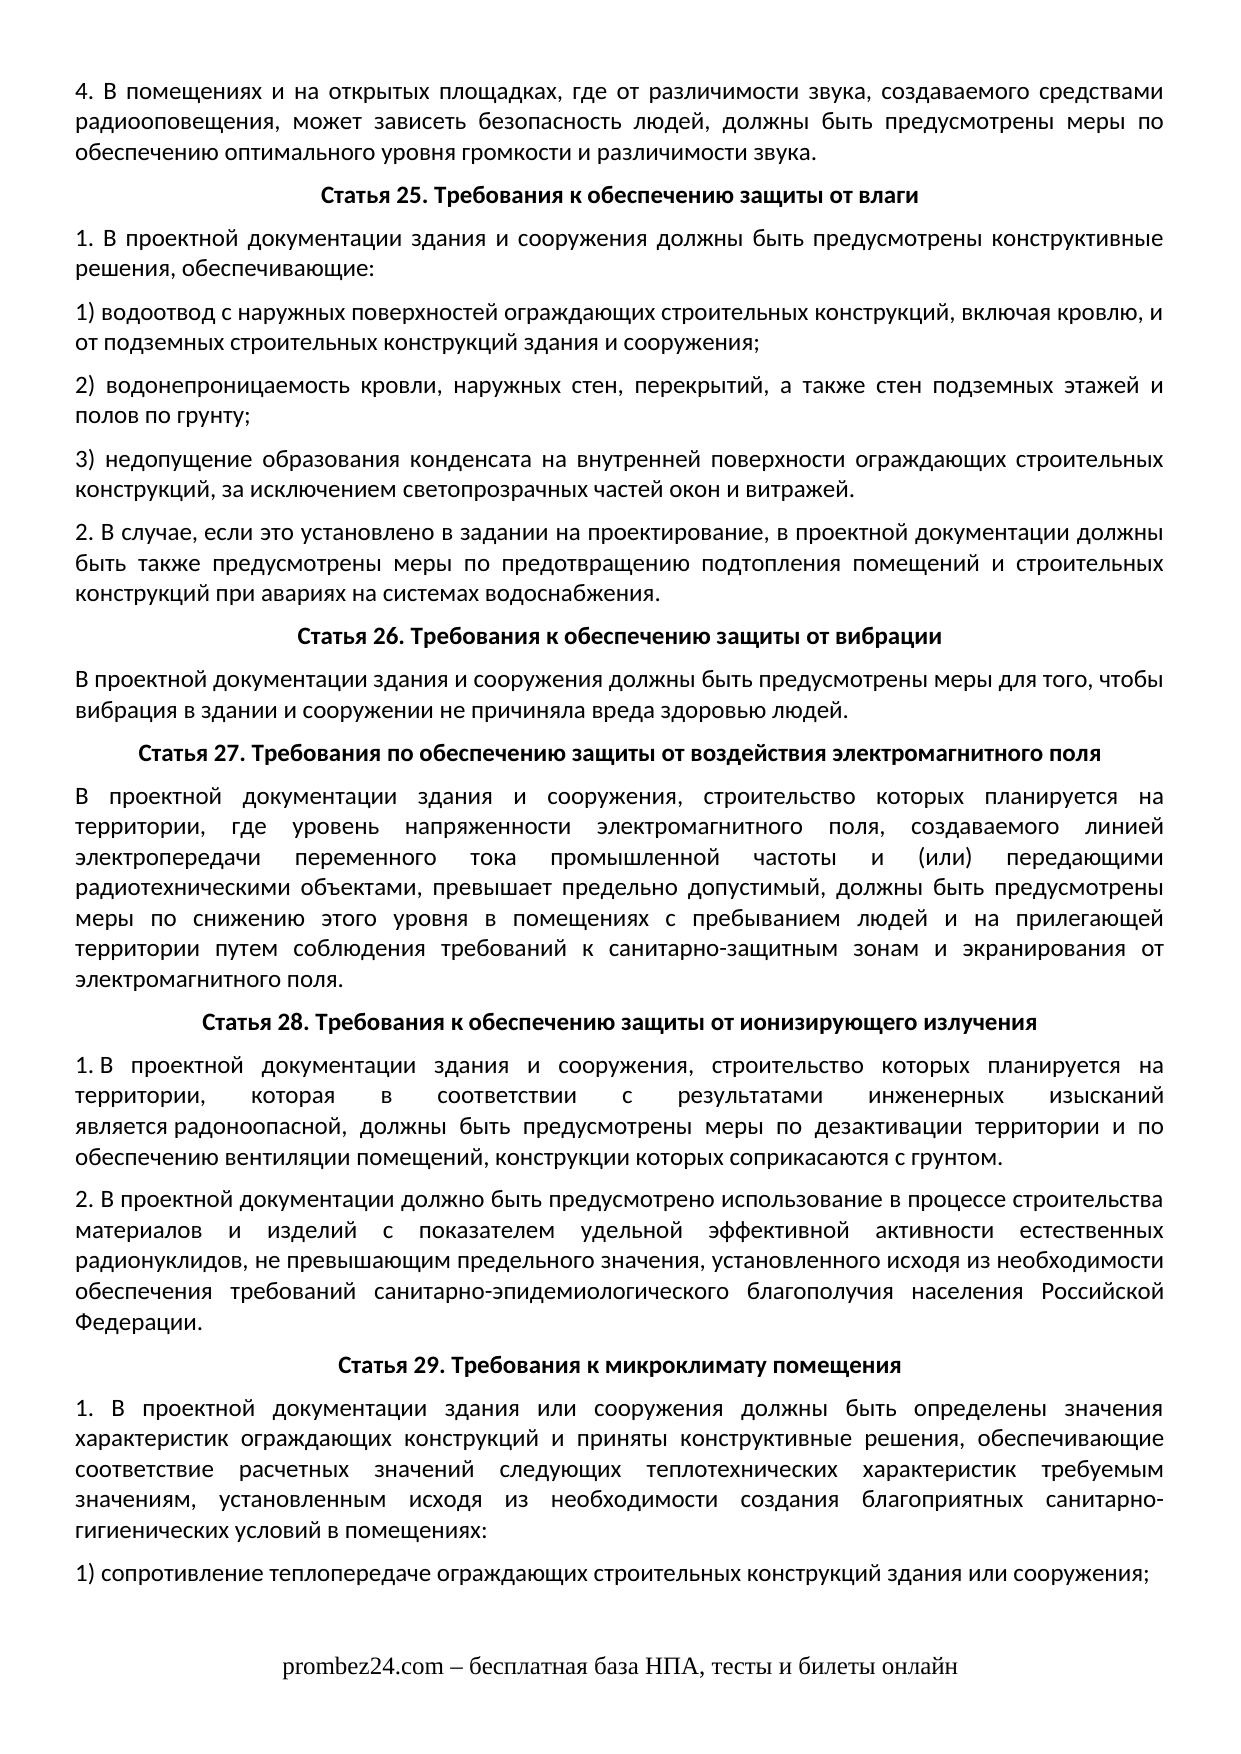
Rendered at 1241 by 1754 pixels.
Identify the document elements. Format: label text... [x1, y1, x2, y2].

text В проектной документации здания и сооружения, строительство которых планируется на территории, где уровень напряженности электромагнитного поля, создаваемого линией электропередачи переменного тока промышленной частоты и (или) передающими радиотехническими объектами, превышает предельно допустимый, должны быть предусмотрены меры по снижению этого уровня в помещениях с пребыванием людей и на прилегающей территории путем соблюдения требований к санитарно-защитным зонам и экранирования от электромагнитного поля. [75, 780, 1165, 993]
text В проектной документации здания и сооружения должны быть предусмотрены меры для того, чтобы вибрация в здании и сооружении не причиняла вреда здоровью людей. [75, 663, 1165, 724]
text 1. В проектной документации здания и сооружения, строительство которых планируется на территории, которая в соответствии с результатами инженерных изысканий является радоноопасной, должны быть предусмотрены меры по дезактивации территории и по обеспечению вентиляции помещений, конструкции которых соприкасаются с грунтом. [75, 1049, 1165, 1171]
text 3) недопущение образования конденсата на внутренней поверхности ограждающих строительных конструкций, за исключением светопрозрачных частей окон и витражей. [75, 443, 1165, 504]
text 1. В проектной документации здания или сооружения должны быть определены значения характеристик ограждающих конструкций и приняты конструктивные решения, обеспечивающие соответствие расчетных значений следующих теплотехнических характеристик требуемым значениям, установленным исходя из необходимости создания благоприятных санитарно-гигиенических условий в помещениях: [75, 1392, 1165, 1544]
text 1) сопротивление теплопередаче ограждающих строительных конструкций здания или сооружения; [75, 1557, 1165, 1587]
text Статья 26. Требования к обеспечению защиты от вибрации [75, 620, 1165, 651]
text 1. В проектной документации здания и сооружения должны быть предусмотрены конструктивные решения, обеспечивающие: [75, 222, 1165, 283]
text 2. В проектной документации должно быть предусмотрено использование в процессе строительства материалов и изделий с показателем удельной эффективной активности естественных радионуклидов, не превышающим предельного значения, установленного исходя из необходимости обеспечения требований санитарно-эпидемиологического благополучия населения Российской Федерации. [75, 1184, 1165, 1336]
text Статья 27. Требования по обеспечению защиты от воздействия электромагнитного поля [75, 737, 1165, 767]
text Статья 29. Требования к микроклимату помещения [75, 1349, 1165, 1379]
text 2. В случае, если это установлено в задании на проектирование, в проектной документации должны быть также предусмотрены меры по предотвращению подтопления помещений и строительных конструкций при авариях на системах водоснабжения. [75, 516, 1165, 608]
text 1) водоотвод с наружных поверхностей ограждающих строительных конструкций, включая кровлю, и от подземных строительных конструкций здания и сооружения; [75, 296, 1165, 357]
text Статья 28. Требования к обеспечению защиты от ионизирующего излучения [75, 1006, 1165, 1037]
text 2) водонепроницаемость кровли, наружных стен, перекрытий, а также стен подземных этажей и полов по грунту; [75, 369, 1165, 430]
text 4. В помещениях и на открытых площадках, где от различимости звука, создаваемого средствами радиооповещения, может зависеть безопасность людей, должны быть предусмотрены меры по обеспечению оптимального уровня громкости и различимости звука. [75, 75, 1165, 167]
text Статья 25. Требования к обеспечению защиты от влаги [75, 179, 1165, 209]
